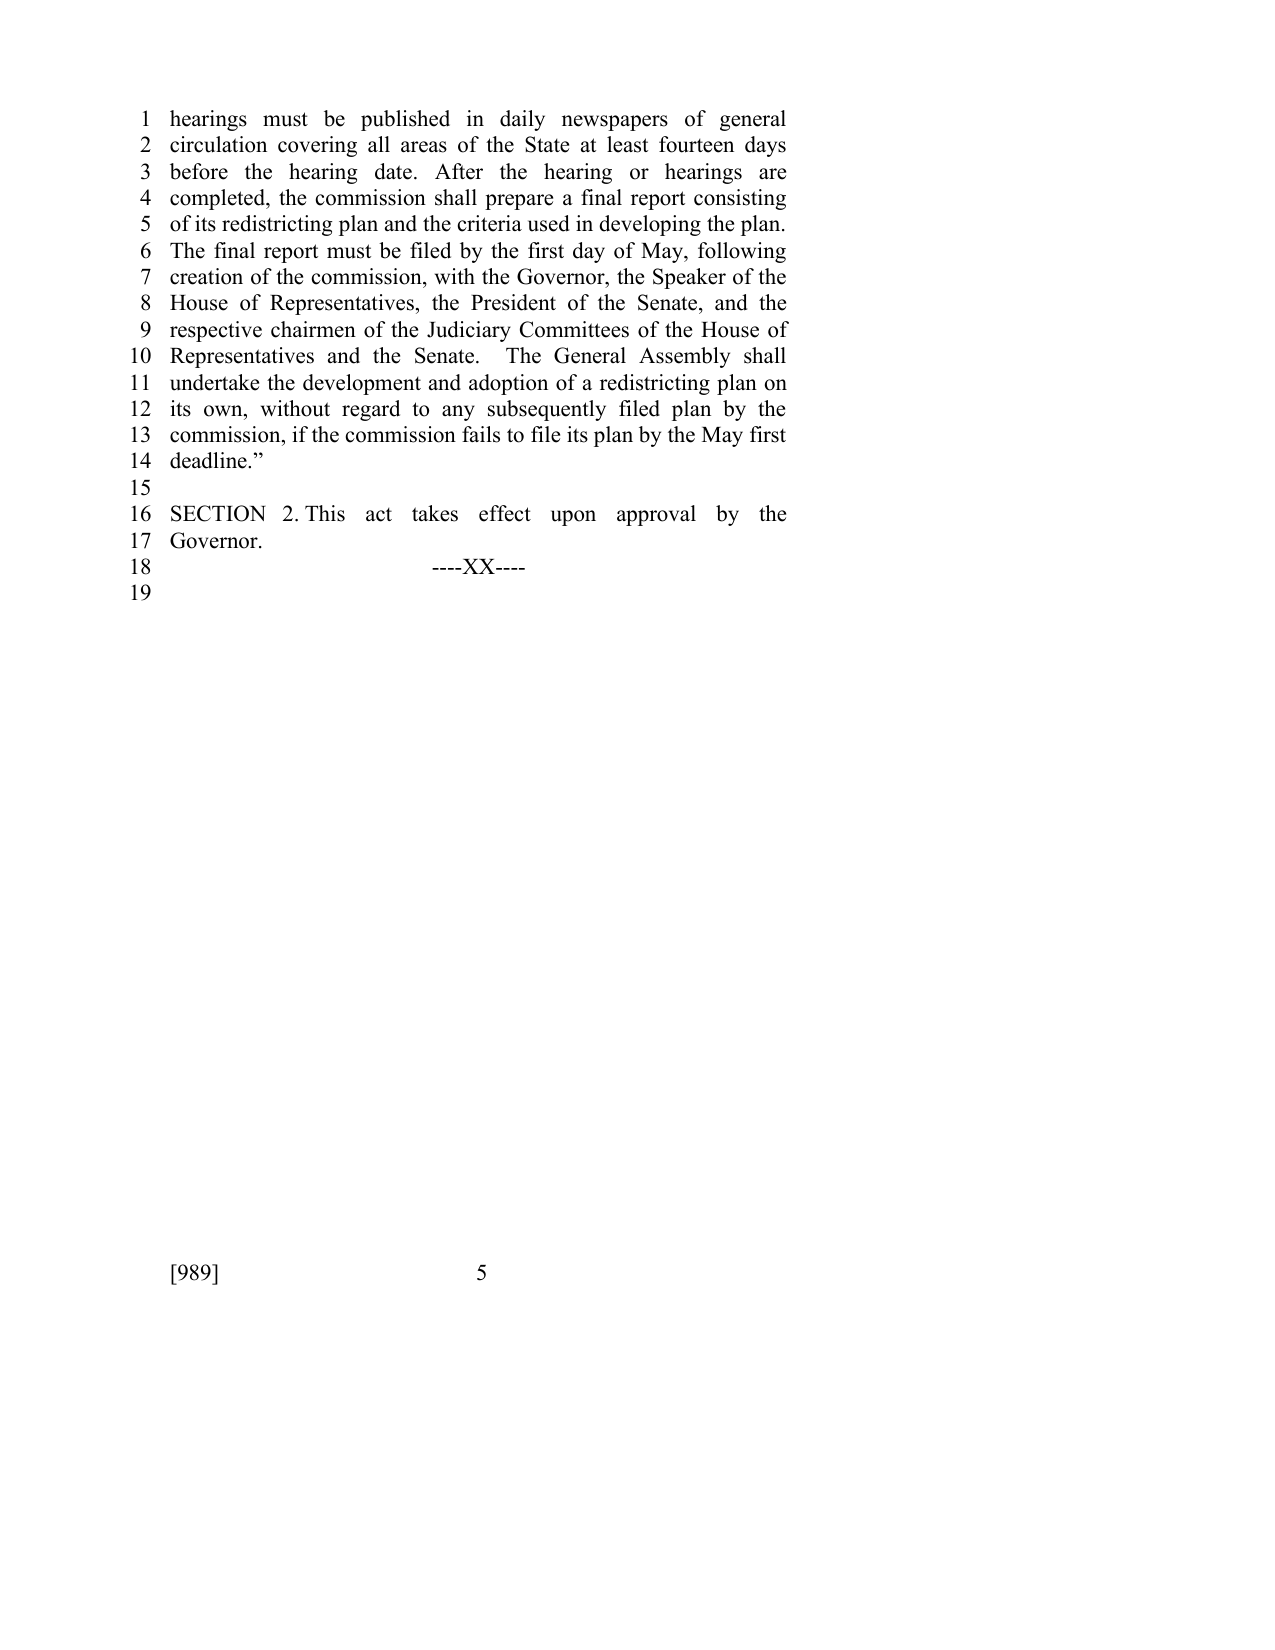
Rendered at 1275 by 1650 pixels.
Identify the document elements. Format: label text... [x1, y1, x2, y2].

text SECTION 2. This act takes effect upon approval by the Governor. [169, 500, 787, 553]
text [169, 105, 787, 474]
text ----XX---- [169, 553, 787, 579]
